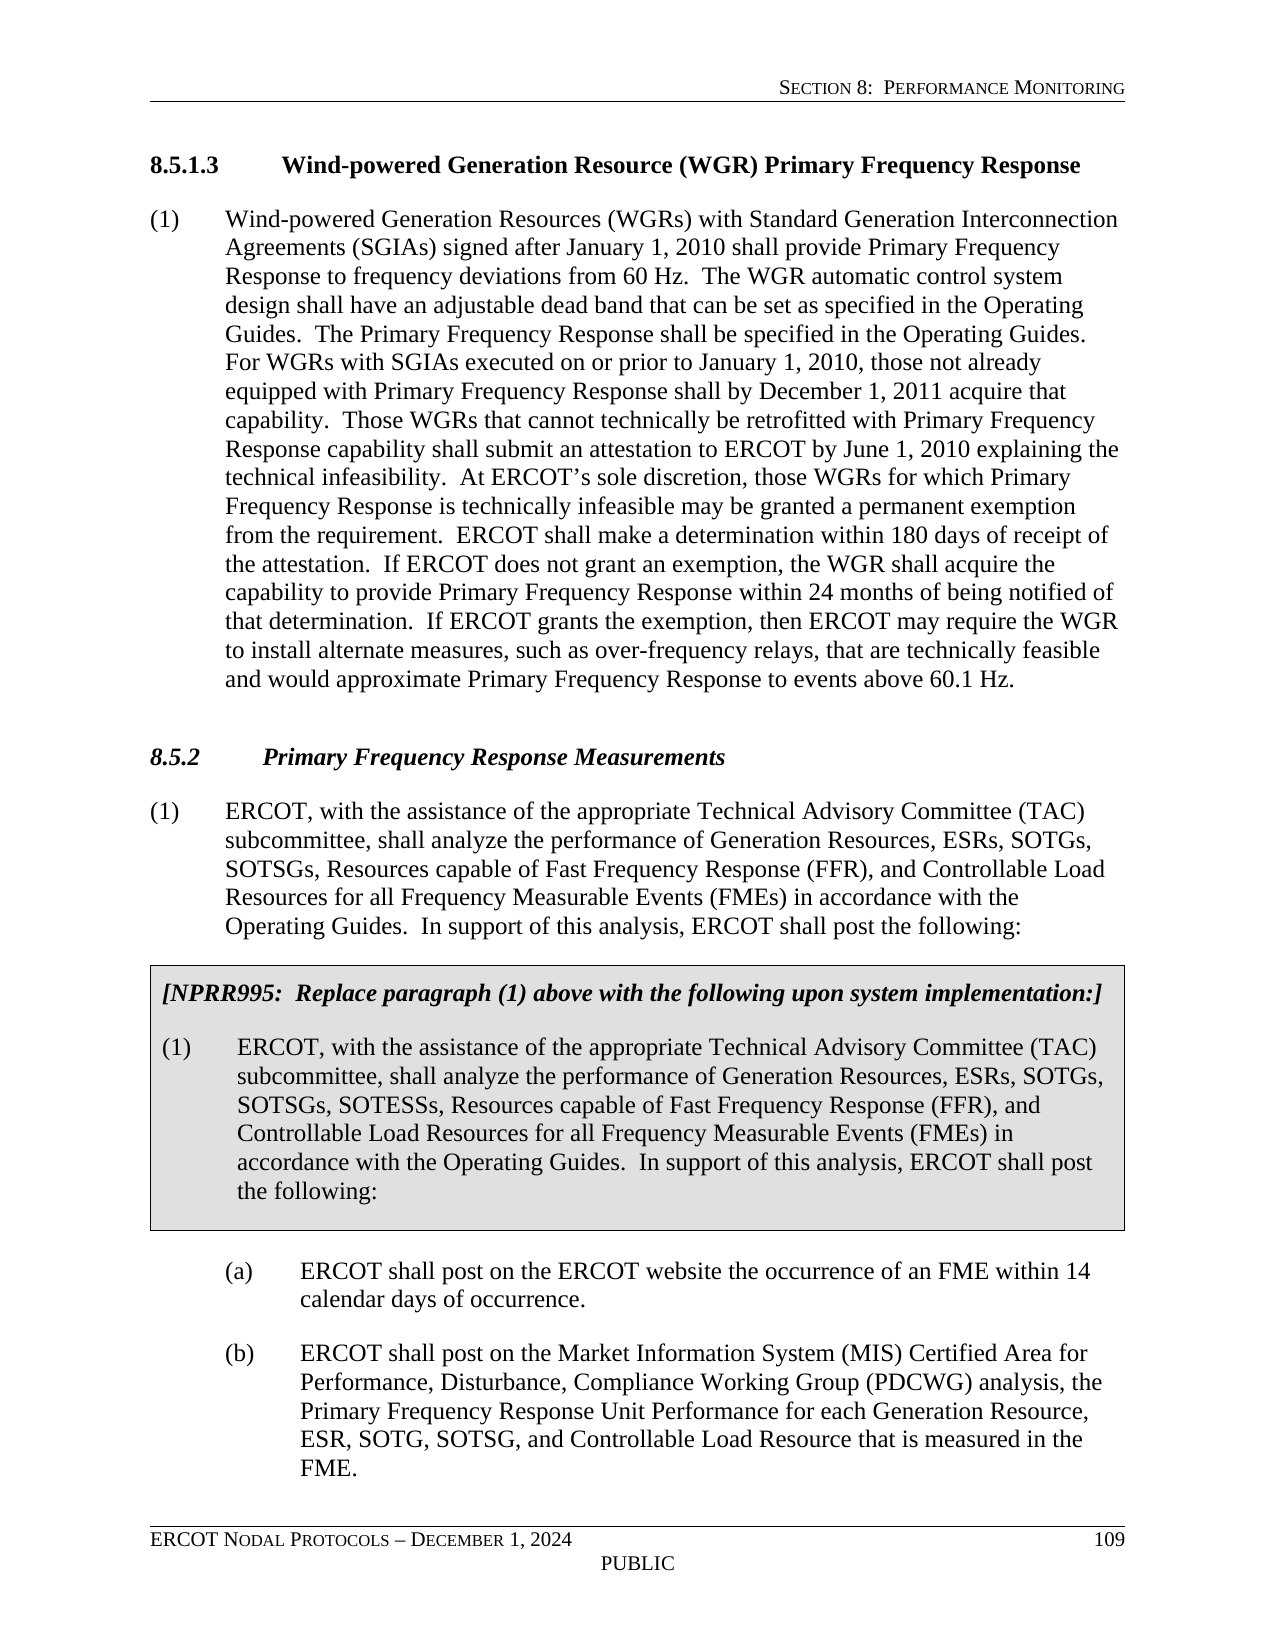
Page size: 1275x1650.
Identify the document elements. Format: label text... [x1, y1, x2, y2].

text (a) ERCOT shall post on the ERCOT website the occurrence of an FME within 14 calendar days of occurrence. [225, 1256, 1125, 1313]
text (1) ERCOT, with the assistance of the appropriate Technical Advisory Committee (TAC) subcommittee, shall analyze the performance of Generation Resources, ESRs, SOTGs, SOTSGs, Resources capable of Fast Frequency Response (FFR), and Controllable Load Resources for all Frequency Measurable Events (FMEs) in accordance with the Operating Guides. In support of this analysis, ERCOT shall post the following: [150, 796, 1125, 940]
text 8.5.2 Primary Frequency Response Measurements [150, 742, 1125, 771]
text (1) Wind-powered Generation Resources (WGRs) with Standard Generation Interconnection Agreements (SGIAs) signed after January 1, 2010 shall provide Primary Frequency Response to frequency deviations from 60 Hz. The WGR automatic control system design shall have an adjustable dead band that can be set as specified in the Operating Guides. The Primary Frequency Response shall be specified in the Operating Guides. For WGRs with SGIAs executed on or prior to January 1, 2010, those not already equipped with Primary Frequency Response shall by December 1, 2011 acquire that capability. Those WGRs that cannot technically be retrofitted with Primary Frequency Response capability shall submit an attestation to ERCOT by June 1, 2010 explaining the technical infeasibility. At ERCOT’s sole discretion, those WGRs for which Primary Frequency Response is technically infeasible may be granted a permanent exemption from the requirement. ERCOT shall make a determination within 180 days of receipt of the attestation. If ERCOT does not grant an exemption, the WGR shall acquire the capability to provide Primary Frequency Response within 24 months of being notified of that determination. If ERCOT grants the exemption, then ERCOT may require the WGR to install alternate measures, such as over-frequency relays, that are technically feasible and would approximate Primary Frequency Response to events above 60.1 Hz. [150, 204, 1125, 692]
text 8.5.1.3 Wind-powered Generation Resource (WGR) Primary Frequency Response [150, 150, 1125, 179]
text (b) ERCOT shall post on the Market Information System (MIS) Certified Area for Performance, Disturbance, Compliance Working Group (PDCWG) analysis, the Primary Frequency Response Unit Performance for each Generation Resource, ESR, SOTG, SOTSG, and Controllable Load Resource that is measured in the FME. [225, 1338, 1125, 1482]
table_header [NPRR995: Replace paragraph (1) above with the following upon system implementation:] (1) ERCOT, with the assistance of the appropriate Technical Advisory Committee (TAC) subcommittee, shall analyze the performance of Generation Resources, ESRs, SOTGs, SOTSGs, SOTESSs, Resources capable of Fast Frequency Response (FFR), and Controllable Load Resources for all Frequency Measurable Events (FMEs) in accordance with the Operating Guides. In support of this analysis, ERCOT shall post the following: [151, 966, 1124, 1230]
